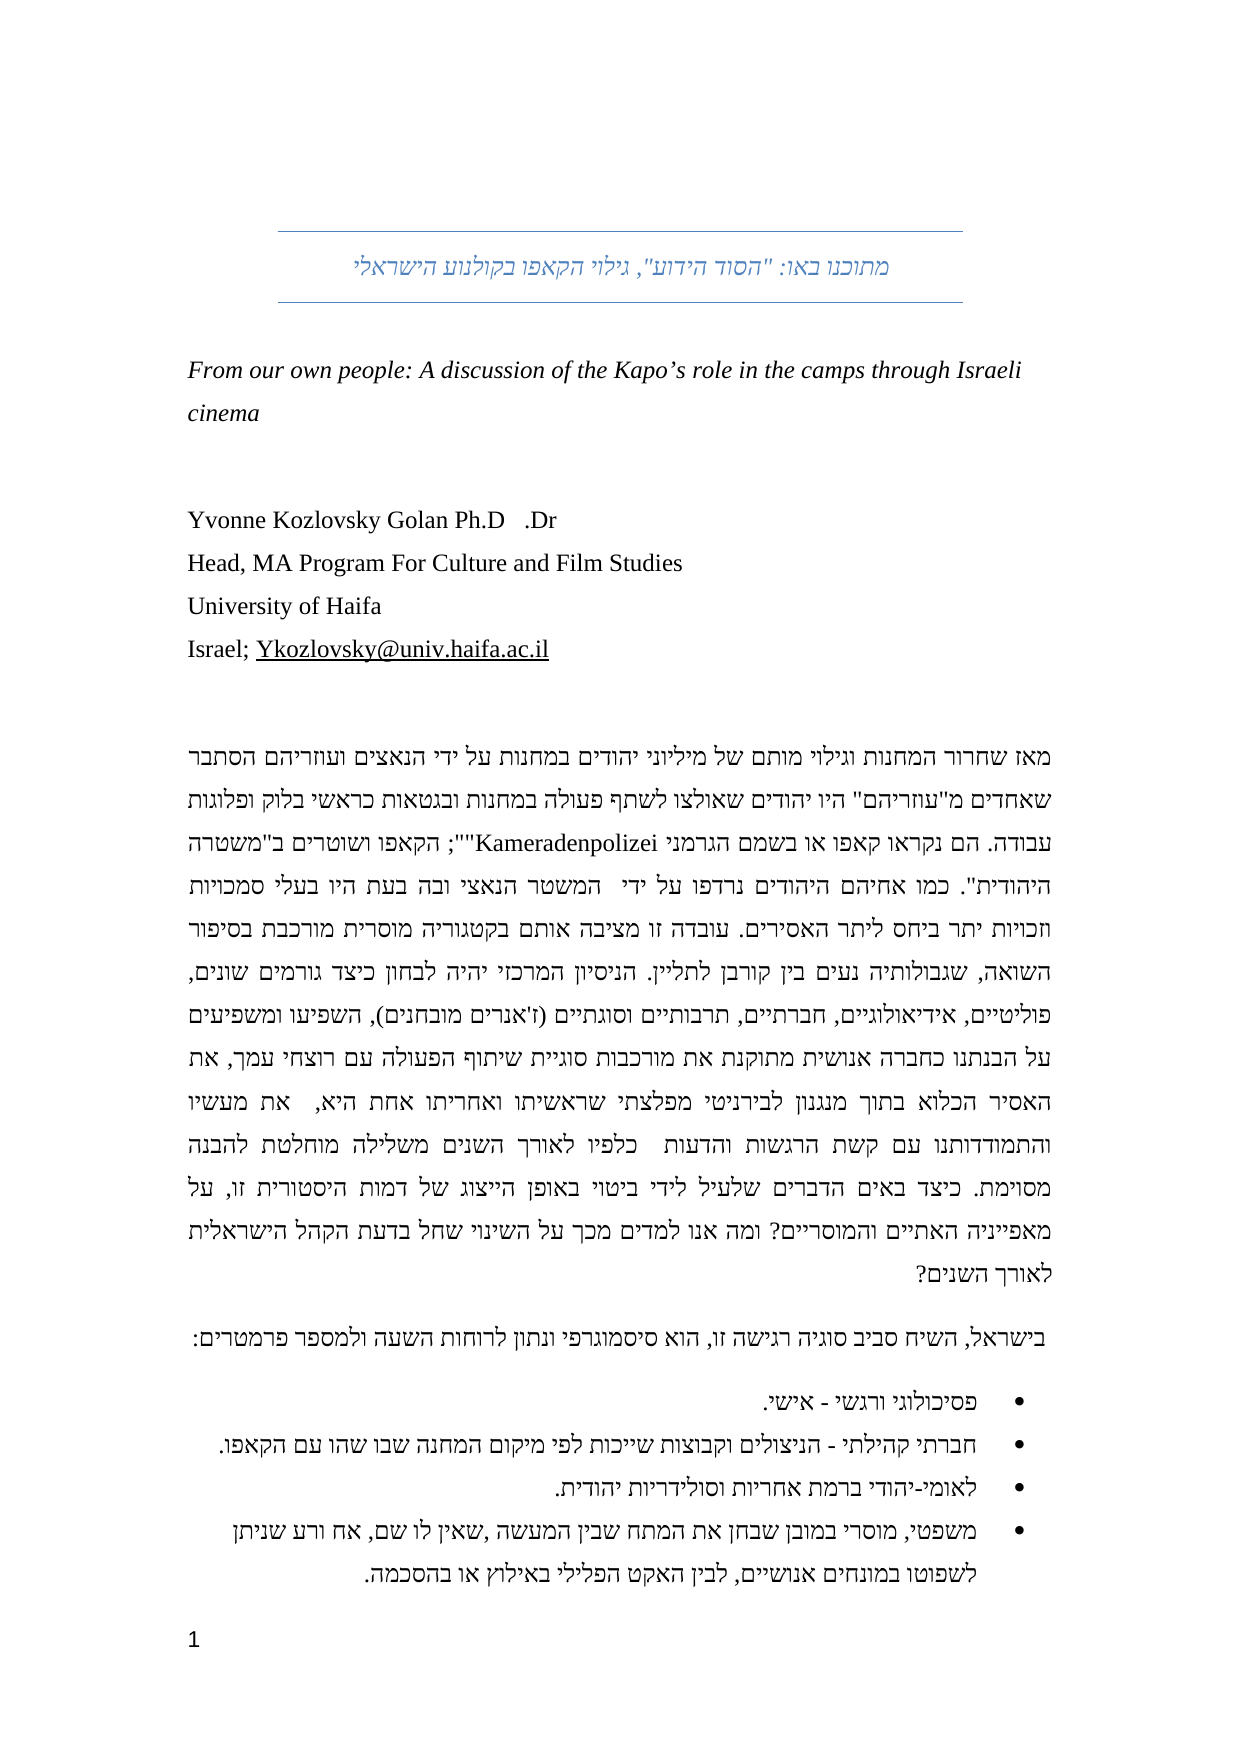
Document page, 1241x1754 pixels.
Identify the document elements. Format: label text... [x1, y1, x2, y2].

text Israel; Ykozlovsky@univ.haifa.ac.il [187, 634, 1053, 663]
text מתוכנו באו: "הסוד הידוע", גילוי הקאפו בקולנוע הישראלי [277, 232, 963, 303]
list פסיכולוגי ורגשי - אישי. [187, 1387, 1015, 1416]
text Yvonne Kozlovsky Golan Ph.D .Dr [187, 462, 1053, 534]
text University of Haifa [187, 591, 1053, 620]
text מאז שחרור המחנות וגילוי מותם של מיליוני יהודים במחנות על ידי הנאצים ועוזריהם הסתבר שאחדים מ"עוזריהם" היו יהודים שאולצו לשתף פעולה במחנות ובגטאות כראשי בלוק ופלוגות עבודה. הם נקראו קאפו או בשמם הגרמני Kameradenpolizei""; הקאפו ושוטרים ב"משטרה היהודית". כמו אחיהם היהודים נרדפו על ידי המשטר הנאצי ובה בעת היו בעלי סמכויות וזכויות יתר ביחס ליתר האסירים. עובדה זו מציבה אותם בקטגוריה מוסרית מורכבת בסיפור השואה, שגבולותיה נעים בין קורבן לתליין. הניסיון המרכזי יהיה לבחון כיצד גורמים שונים, פוליטיים, אידיאולוגיים, חברתיים, תרבותיים וסוגתיים (ז'אנרים מובחנים), השפיעו ומשפיעים על הבנתנו כחברה אנושית מתוקנת את מורכבות סוגיית שיתוף הפעולה עם רוצחי עמך, את האסיר הכלוא בתוך מנגנון לבירניטי מפלצתי שראשיתו ואחריתו אחת היא, את מעשיו והתמודדותנו עם קשת הרגשות והדעות כלפיו לאורך השנים משלילה מוחלטת להבנה מסוימת. כיצד באים הדברים שלעיל לידי ביטוי באופן הייצוג של דמות היסטורית זו, על מאפייניה האתיים והמוסריים? ומה אנו למדים מכך על השינוי שחל בדעת הקהל הישראלית לאורך השנים? [187, 742, 1053, 1288]
text Head, MA Program For Culture and Film Studies [187, 548, 1053, 577]
list משפטי, מוסרי במובן שבחן את המתח שבין המעשה ,שאין לו שם, אח ורע שניתן לשפוטו במונחים אנושיים, לבין האקט הפלילי באילוץ או בהסכמה. [187, 1516, 1015, 1588]
list לאומי-יהודי ברמת אחריות וסולידריות יהודית. [187, 1473, 1015, 1502]
list חברתי קהילתי - הניצולים וקבוצות שייכות לפי מיקום המחנה שבו שהו עם הקאפו. [187, 1430, 1015, 1459]
text בישראל, השיח סביב סוגיה רגישה זו, הוא סיסמוגרפי ונתון לרוחות השעה ולמספר פרמטרים: [187, 1323, 1053, 1352]
text From our own people: A discussion of the Kapo’s role in the camps through Israeli cinema [187, 355, 1053, 427]
